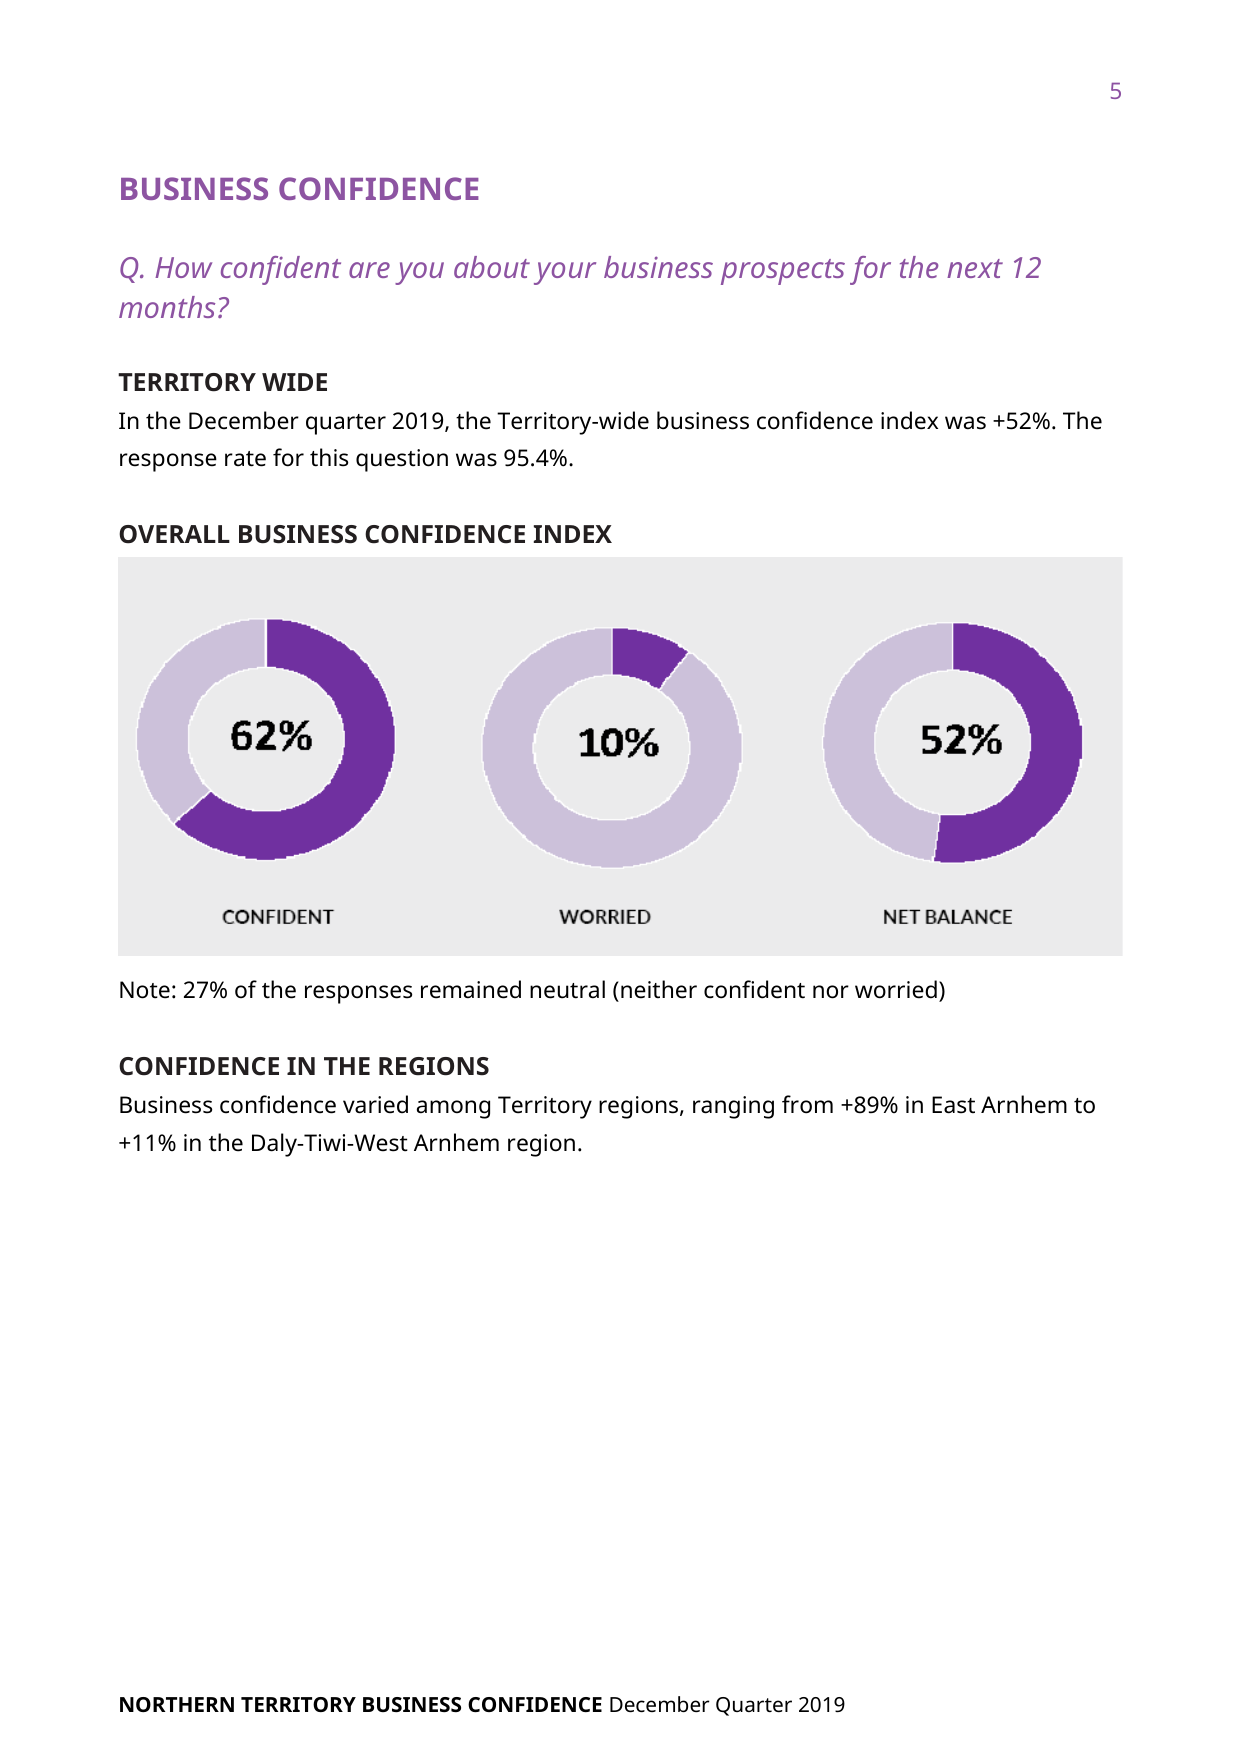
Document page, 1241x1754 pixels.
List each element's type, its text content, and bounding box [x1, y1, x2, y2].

text Q. How confident are you about your business prospects for the next 12 months? [118, 247, 1122, 327]
subtitle Business confidence [118, 167, 1122, 210]
text Note: 27% of the responses remained neutral (neither confident nor worried) [118, 974, 1122, 1005]
text In the December quarter 2019, the Territory-wide business confidence index was +52%. The response rate for this question was 95.4%. [118, 405, 1122, 473]
subtitle Territory wide [118, 364, 1122, 398]
subtitle Confidence in the regions [118, 1049, 1122, 1083]
text Business confidence varied among Territory regions, ranging from +89% in East Arnhem to +11% in the Daly-Tiwi-West Arnhem region. [118, 1089, 1122, 1158]
picture [118, 557, 1123, 956]
subtitle Overall business confidence index [118, 517, 1122, 551]
